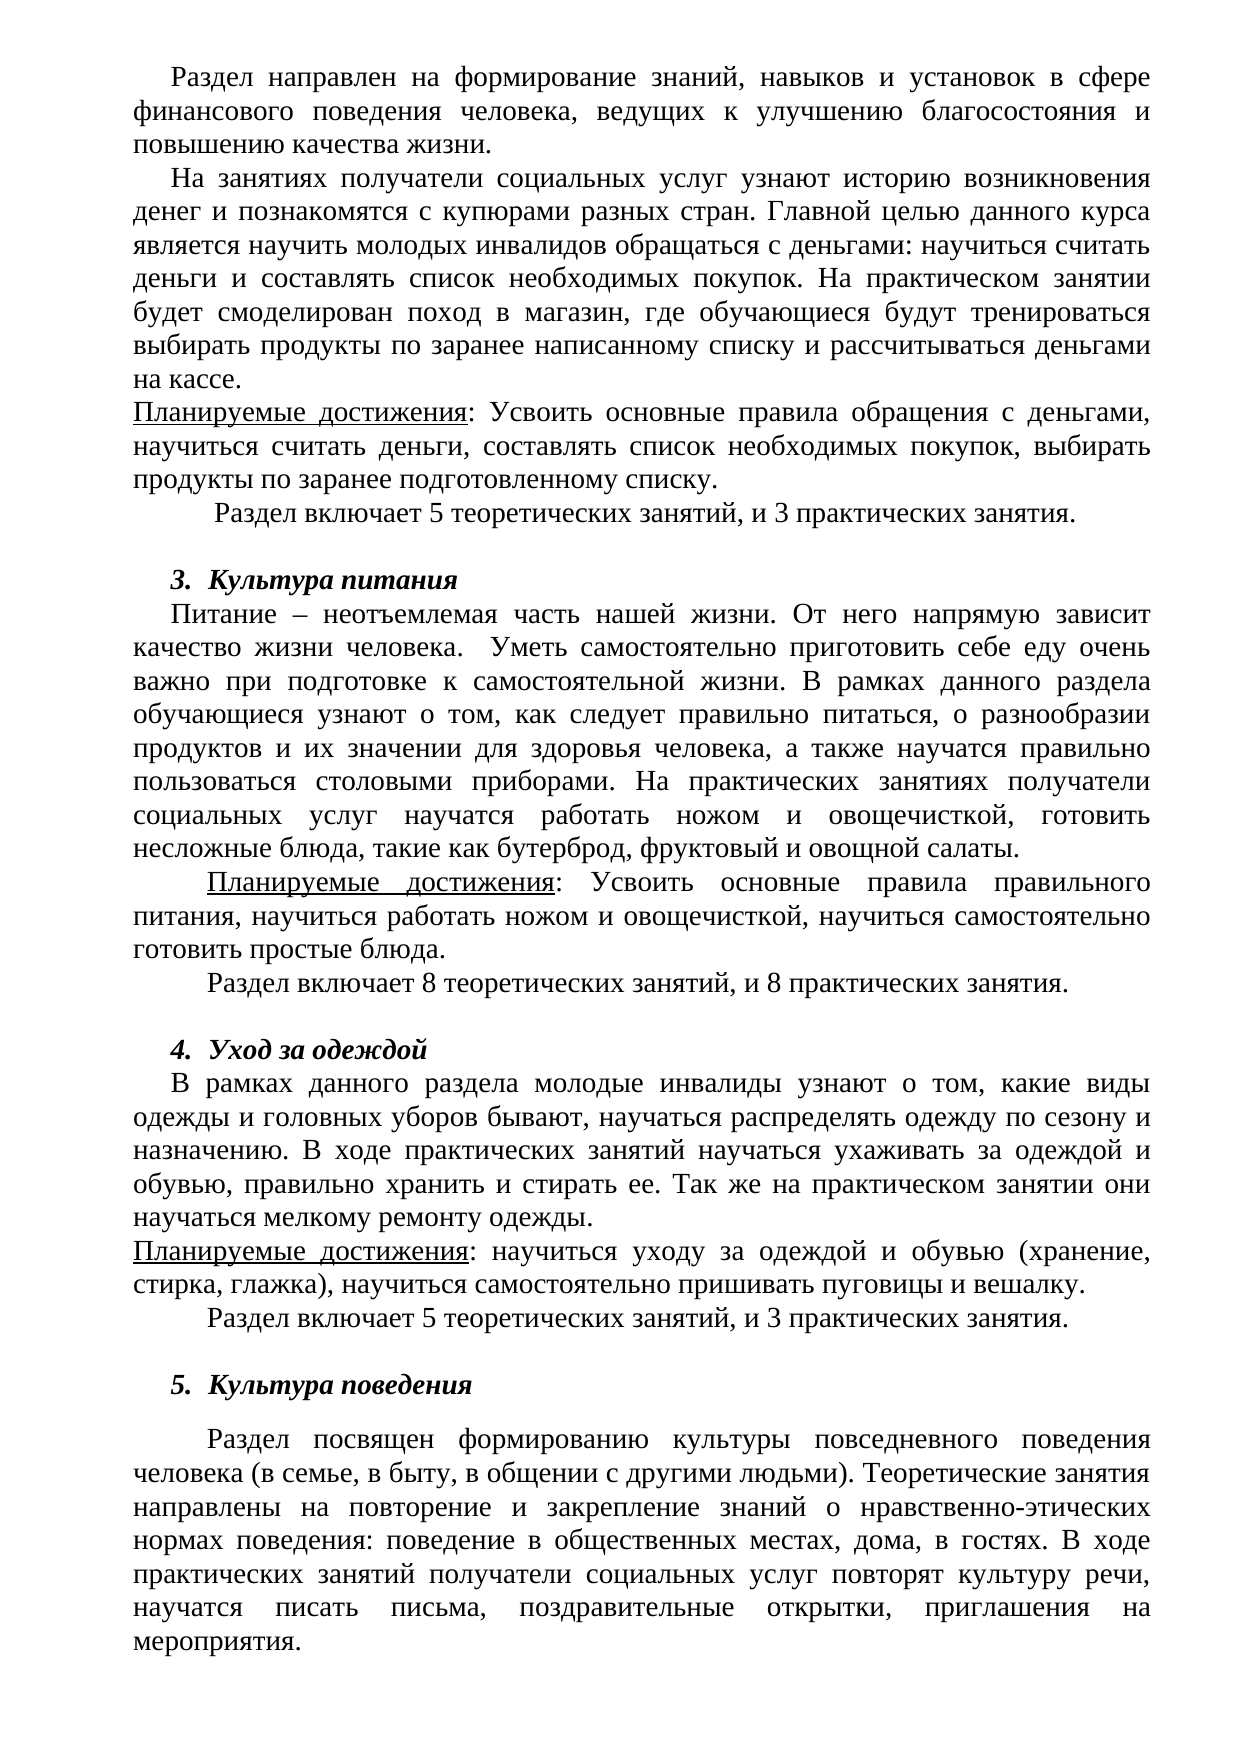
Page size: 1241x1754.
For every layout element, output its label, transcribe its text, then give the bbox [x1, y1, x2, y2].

text Раздел посвящен формированию культуры повседневного поведения человека (в семье, в быту, в общении с другими людьми). Теоретические занятия направлены на повторение и закрепление знаний о нравственно-этических нормах поведения: поведение в общественных местах, дома, в гостях. В ходе практических занятий получатели социальных услуг повторят культуру речи, научатся писать письма, поздравительные открытки, приглашения на мероприятия. [133, 1422, 1152, 1656]
text В рамках данного раздела молодые инвалиды узнают о том, какие виды одежды и головных уборов бывают, научаться распределять одежду по сезону и назначению. В ходе практических занятий научаться ухаживать за одеждой и обувью, правильно хранить и стирать ее. Так же на практическом занятии они научаться мелкому ремонту одежды. [133, 1065, 1152, 1233]
text Планируемые достижения: Усвоить основные правила правильного питания, научиться работать ножом и овощечисткой, научиться самостоятельно готовить простые блюда. [133, 864, 1152, 965]
list Культура питания [170, 562, 1152, 596]
text Раздел направлен на формирование знаний, навыков и установок в сфере финансового поведения человека, ведущих к улучшению благосостояния и повышению качества жизни. [133, 59, 1152, 160]
list Уход за одеждой [170, 1032, 1152, 1065]
text На занятиях получатели социальных услуг узнают историю возникновения денег и познакомятся с купюрами разных стран. Главной целью данного курса является научить молодых инвалидов обращаться с деньгами: научиться считать деньги и составлять список необходимых покупок. На практическом занятии будет смоделирован поход в магазин, где обучающиеся будут тренироваться выбирать продукты по заранее написанному списку и рассчитываться деньгами на кассе. [133, 160, 1152, 394]
text Планируемые достижения: научиться уходу за одеждой и обувью (хранение, стирка, глажка), научиться самостоятельно пришивать пуговицы и вешалку. [133, 1233, 1152, 1300]
text Планируемые достижения: Усвоить основные правила обращения с деньгами, научиться считать деньги, составлять список необходимых покупок, выбирать продукты по заранее подготовленному списку. [133, 394, 1152, 495]
text Раздел включает 8 теоретических занятий, и 8 практических занятия. [133, 965, 1152, 998]
text Раздел включает 5 теоретических занятий, и 3 практических занятия. [133, 1300, 1152, 1334]
list Культура поведения [170, 1367, 1152, 1401]
text Раздел включает 5 теоретических занятий, и 3 практических занятия. [133, 495, 1152, 529]
text Питание – неотъемлемая часть нашей жизни. От него напрямую зависит качество жизни человека. Уметь самостоятельно приготовить себе еду очень важно при подготовке к самостоятельной жизни. В рамках данного раздела обучающиеся узнают о том, как следует правильно питаться, о разнообразии продуктов и их значении для здоровья человека, а также научатся правильно пользоваться столовыми приборами. На практических занятиях получатели социальных услуг научатся работать ножом и овощечисткой, готовить несложные блюда, такие как бутерброд, фруктовый и овощной салаты. [133, 596, 1152, 864]
